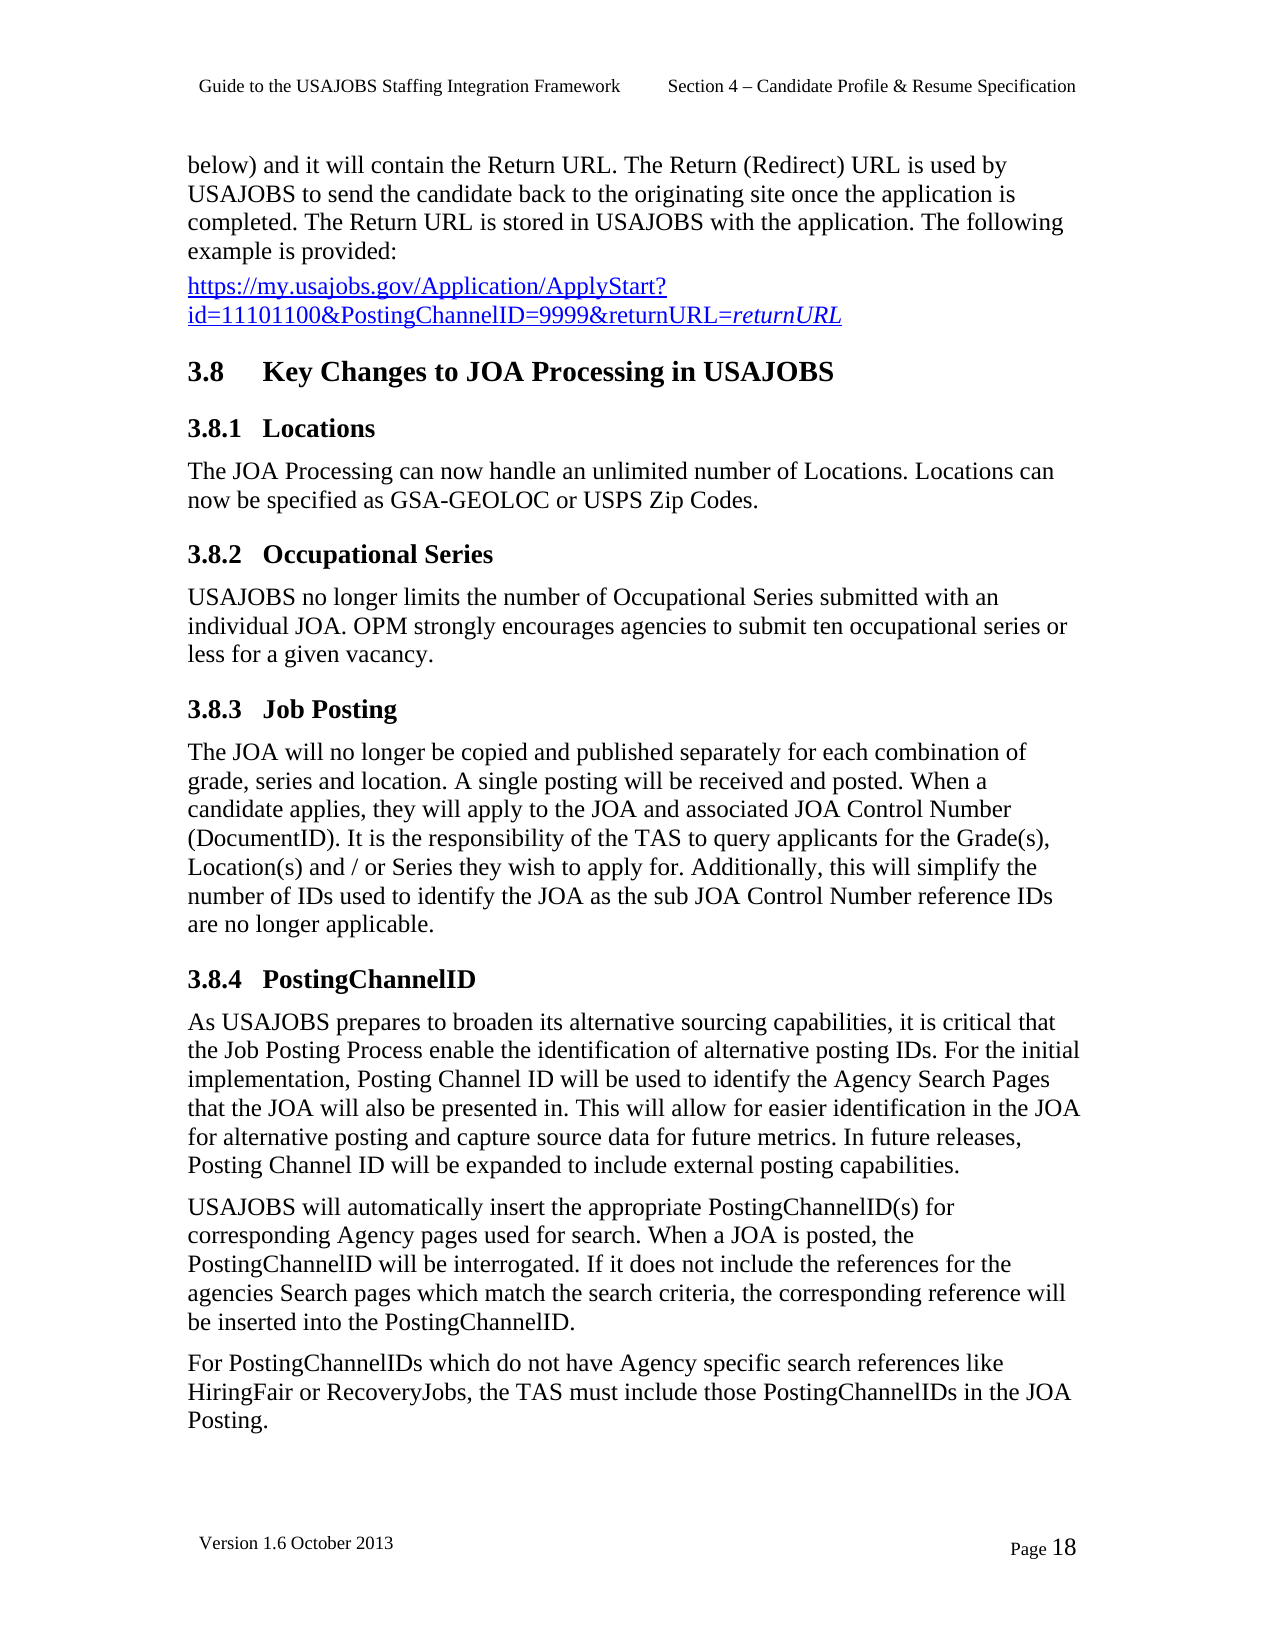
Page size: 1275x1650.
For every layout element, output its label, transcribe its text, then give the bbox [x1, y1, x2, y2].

subtitle Job Posting [187, 693, 1087, 724]
text USAJOBS will automatically insert the appropriate PostingChannelID(s) for corresponding Agency pages used for search. When a JOA is posted, the PostingChannelID will be interrogated. If it does not include the references for the agencies Search pages which match the search criteria, the corresponding reference will be inserted into the PostingChannelID. [187, 1192, 1087, 1336]
text As USAJOBS prepares to broaden its alternative sourcing capabilities, it is critical that the Job Posting Process enable the identification of alternative posting IDs. For the initial implementation, Posting Channel ID will be used to identify the Agency Search Pages that the JOA will also be presented in. This will allow for easier identification in the JOA for alternative posting and capture source data for future metrics. In future releases, Posting Channel ID will be expanded to include external posting capabilities. [187, 1007, 1087, 1179]
text USAJOBS no longer limits the number of Occupational Series submitted with an individual JOA. OPM strongly encourages agencies to submit ten occupational series or less for a given vacancy. [187, 582, 1087, 668]
text The JOA will no longer be copied and published separately for each combination of grade, series and location. A single posting will be received and posted. When a candidate applies, they will apply to the JOA and associated JOA Control Number (DocumentID). It is the responsibility of the TAS to query applicants for the Grade(s), Location(s) and / or Series they wish to apply for. Additionally, this will simplify the number of IDs used to identify the JOA as the sub JOA Control Number reference IDs are no longer applicable. [187, 737, 1087, 938]
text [187, 150, 1087, 265]
subtitle Key Changes to JOA Processing in USAJOBS [187, 354, 1087, 387]
text https://my.usajobs.gov/Application/ApplyStart?id=11101100&PostingChannelID=9999&returnURL=returnURL [187, 271, 1087, 329]
text For PostingChannelIDs which do not have Agency specific search references like HiringFair or RecoveryJobs, the TAS must include those PostingChannelIDs in the JOA Posting. [187, 1348, 1087, 1434]
subtitle Occupational Series [187, 538, 1087, 569]
text The JOA Processing can now handle an unlimited number of Locations. Locations can now be specified as GSA-GEOLOC or USPS Zip Codes. [187, 456, 1087, 513]
subtitle Locations [187, 412, 1087, 443]
subtitle PostingChannelID [187, 963, 1087, 994]
